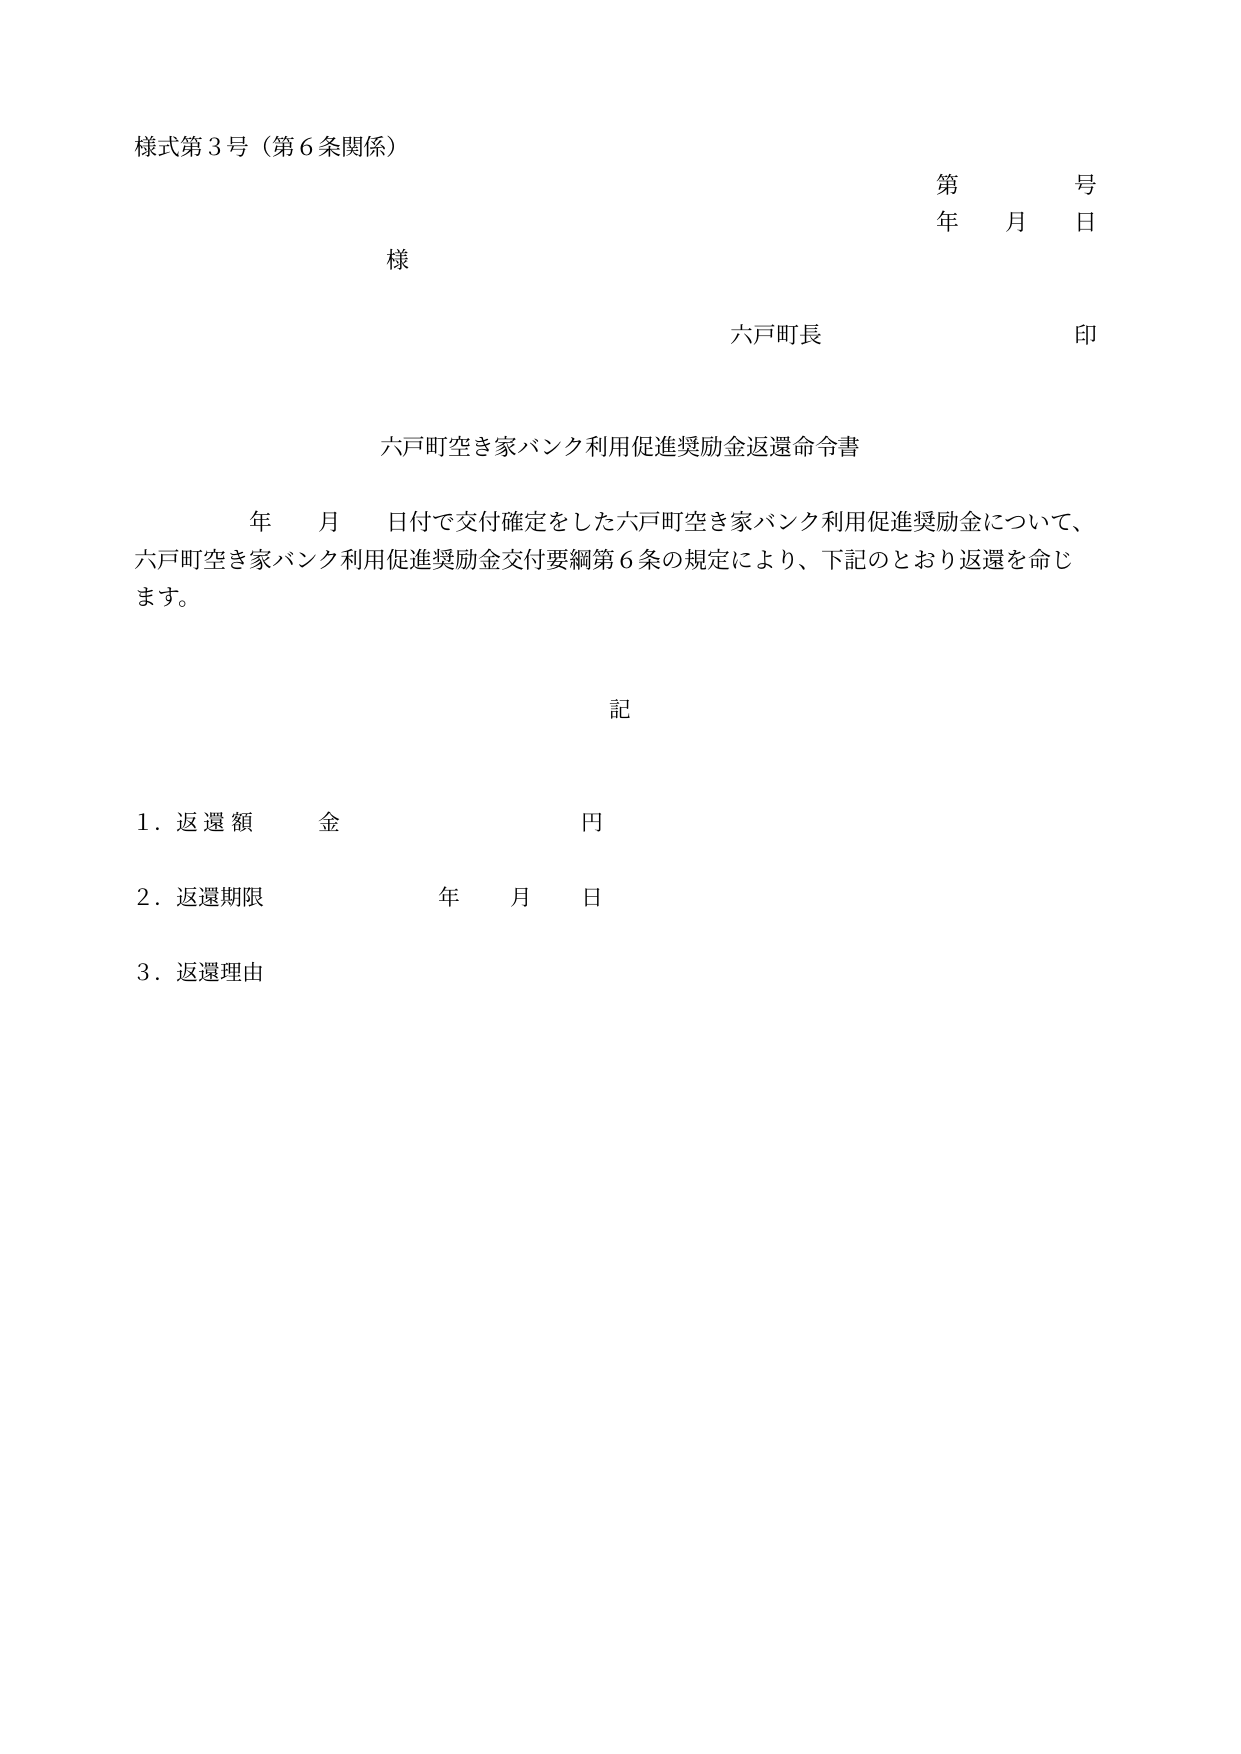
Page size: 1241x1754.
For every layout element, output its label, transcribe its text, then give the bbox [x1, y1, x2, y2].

text ３．返還理由 [89, 952, 1152, 989]
text １．返 還 額 金 円 [89, 802, 1152, 839]
text 記 [89, 689, 1152, 727]
text ます。 [89, 577, 1152, 614]
text 様式第３号（第６条関係） [89, 127, 1152, 164]
text 六戸町空き家バンク利用促進奨励金返還命令書 [89, 427, 1152, 464]
text 六戸町長 印 [89, 314, 1152, 352]
text 年 月 日 [89, 202, 1152, 239]
text 第 号 [89, 164, 1152, 202]
text 様 [89, 239, 1152, 277]
text 六戸町空き家バンク利用促進奨励金交付要綱第６条の規定により、下記のとおり返還を命じ [89, 539, 1152, 577]
text 年 月 日付で交付確定をした六戸町空き家バンク利用促進奨励金について、 [89, 502, 1152, 539]
text ２．返還期限 年 月 日 [89, 877, 1152, 914]
